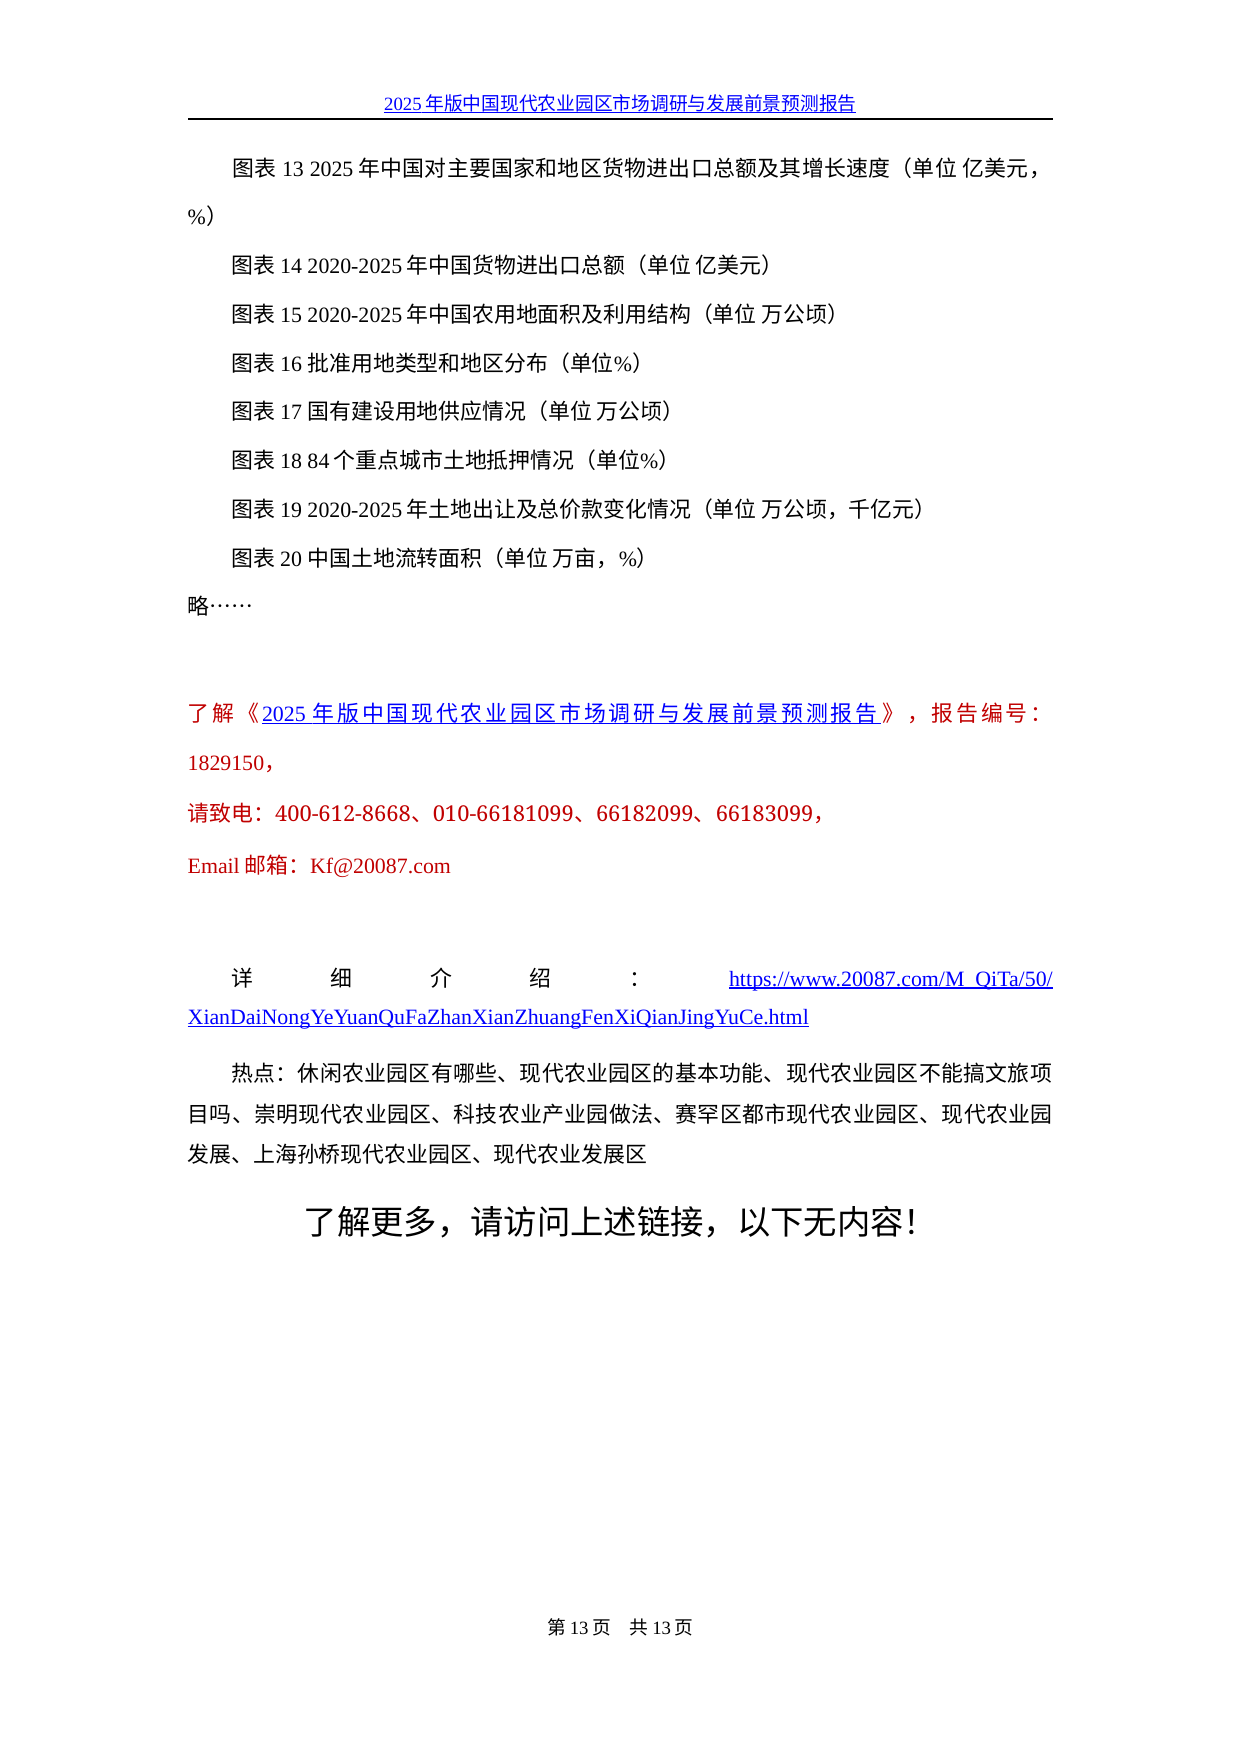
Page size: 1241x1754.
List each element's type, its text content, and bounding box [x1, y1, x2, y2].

text 详细介绍：https://www.20087.com/M_QiTa/50/XianDaiNongYeYuanQuFaZhanXianZhuangFenXiQianJingYuCe.html [187, 960, 1053, 1033]
text Email邮箱：Kf@20087.com [187, 847, 1053, 880]
text 热点：休闲农业园区有哪些、现代农业园区的基本功能、现代农业园区不能搞文旅项目吗、崇明现代农业园区、科技农业产业园做法、赛罕区都市现代农业园区、现代农业园发展、上海孙桥现代农业园区、现代农业发展区 [187, 1056, 1053, 1169]
text 了解《2025年版中国现代农业园区市场调研与发展前景预测报告》，报告编号：1829150， [187, 695, 1053, 777]
text 请致电：400-612-8668、010-66181099、66182099、66183099， [187, 796, 1053, 828]
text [187, 150, 1053, 621]
title 了解更多，请访问上述链接，以下无内容！ [187, 1187, 1053, 1252]
